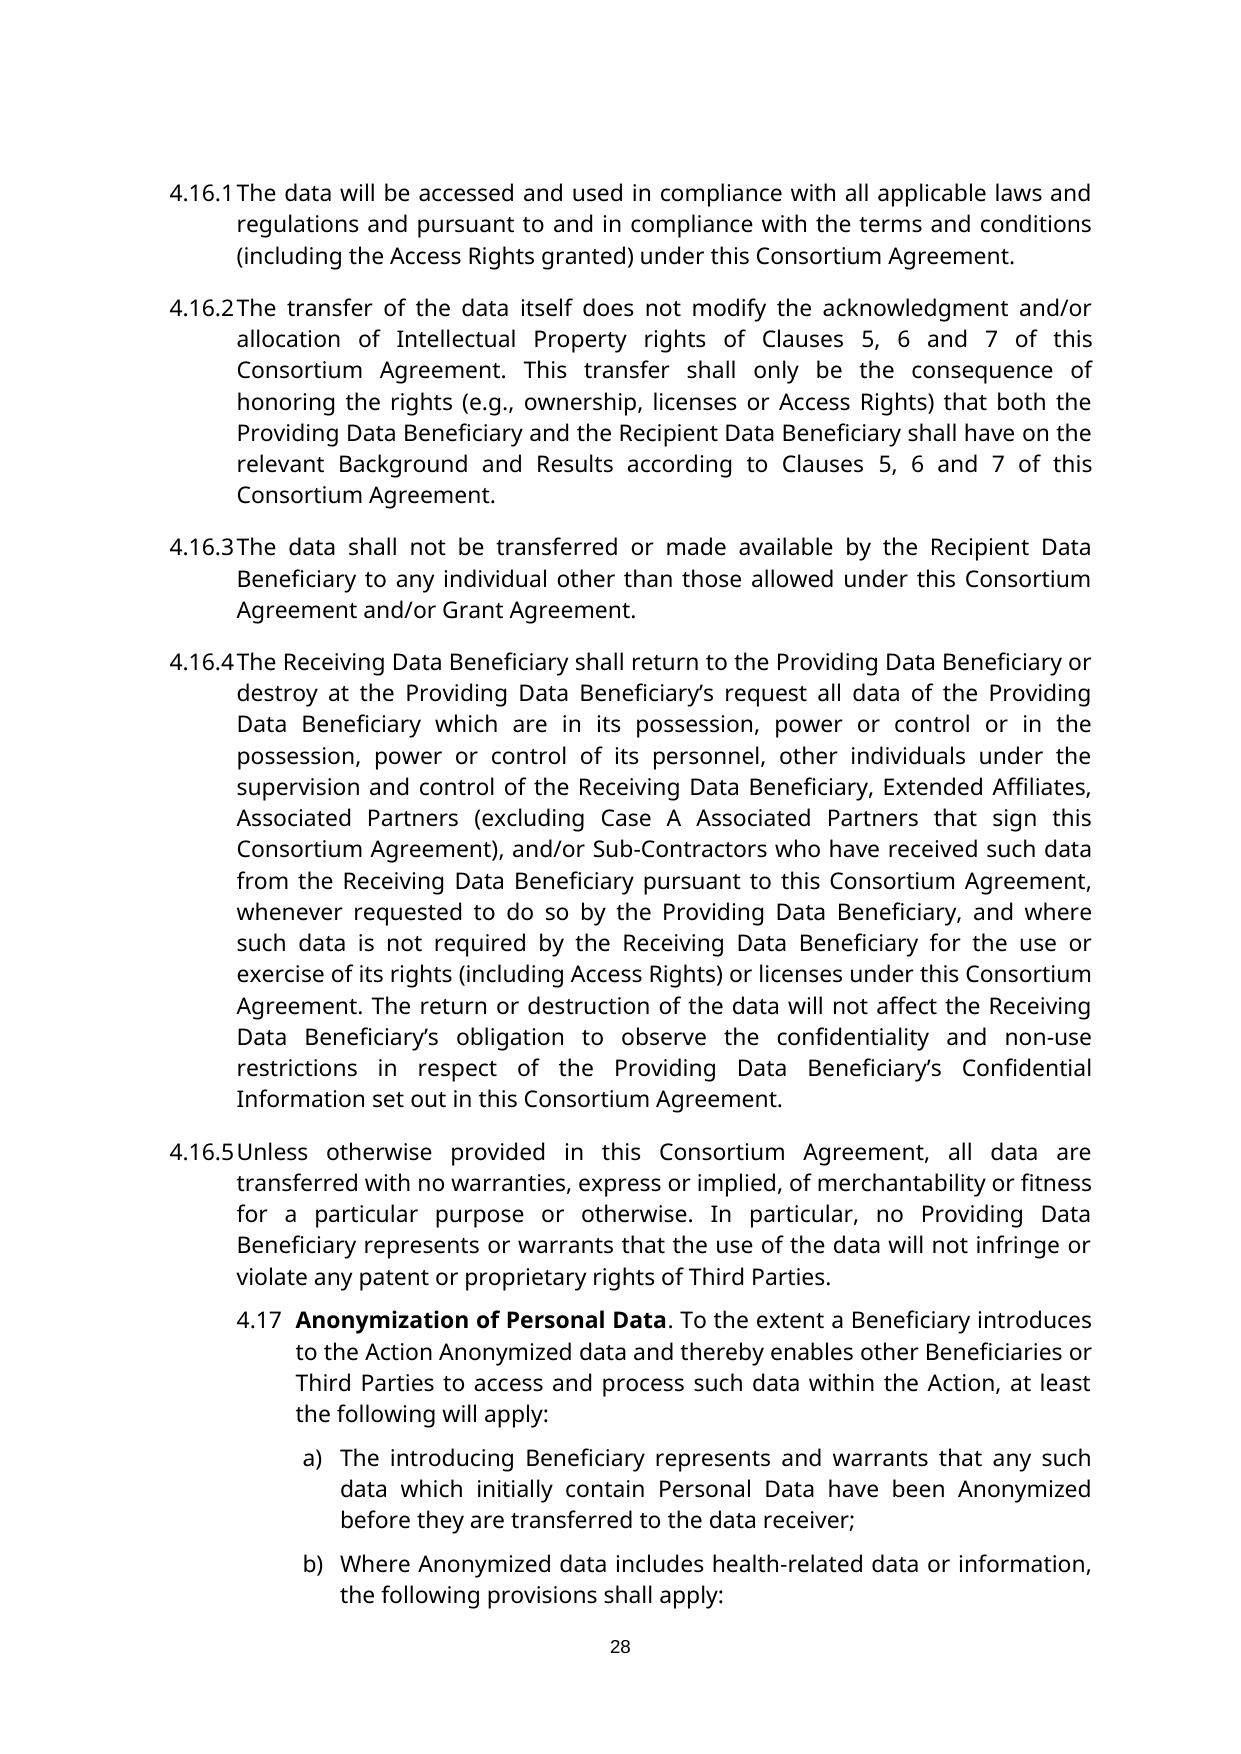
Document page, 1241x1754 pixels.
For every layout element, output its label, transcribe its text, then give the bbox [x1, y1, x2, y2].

list The introducing Beneficiary represents and warrants that any such data which initially contain Personal Data have been Anonymized before they are transferred to the data receiver; [302, 1442, 1093, 1536]
subtitle The data shall not be transferred or made available by the Recipient Data Beneficiary to any individual other than those allowed under this Consortium Agreement and/or Grant Agreement. [169, 531, 1093, 625]
subtitle Anonymization of Personal Data. To the extent a Beneficiary introduces to the Action Anonymized data and thereby enables other Beneficiaries or Third Parties to access and process such data within the Action, at least the following will apply: [236, 1304, 1093, 1429]
subtitle The transfer of the data itself does not modify the acknowledgment and/or allocation of Intellectual Property rights of Clauses 5, 6 and 7 of this Consortium Agreement. This transfer shall only be the consequence of honoring the rights (e.g., ownership, licenses or Access Rights) that both the Providing Data Beneficiary and the Recipient Data Beneficiary shall have on the relevant Background and Results according to Clauses 5, 6 and 7 of this Consortium Agreement. [169, 292, 1093, 511]
subtitle The data will be accessed and used in compliance with all applicable laws and regulations and pursuant to and in compliance with the terms and conditions (including the Access Rights granted) under this Consortium Agreement. [169, 177, 1093, 271]
subtitle The Receiving Data Beneficiary shall return to the Providing Data Beneficiary or destroy at the Providing Data Beneficiary’s request all data of the Providing Data Beneficiary which are in its possession, power or control or in the possession, power or control of its personnel, other individuals under the supervision and control of the Receiving Data Beneficiary, Extended Affiliates, Associated Partners (excluding Case A Associated Partners that sign this Consortium Agreement), and/or Sub-Contractors who have received such data from the Receiving Data Beneficiary pursuant to this Consortium Agreement, whenever requested to do so by the Providing Data Beneficiary, and where such data is not required by the Receiving Data Beneficiary for the use or exercise of its rights (including Access Rights) or licenses under this Consortium Agreement. The return or destruction of the data will not affect the Receiving Data Beneficiary’s obligation to observe the confidentiality and non-use restrictions in respect of the Providing Data Beneficiary’s Confidential Information set out in this Consortium Agreement. [169, 646, 1093, 1115]
subtitle Unless otherwise provided in this Consortium Agreement, all data are transferred with no warranties, express or implied, of merchantability or fitness for a particular purpose or otherwise. In particular, no Providing Data Beneficiary represents or warrants that the use of the data will not infringe or violate any patent or proprietary rights of Third Parties. [169, 1136, 1093, 1292]
list Where Anonymized data includes health-related data or information, the following provisions shall apply: [302, 1548, 1093, 1611]
